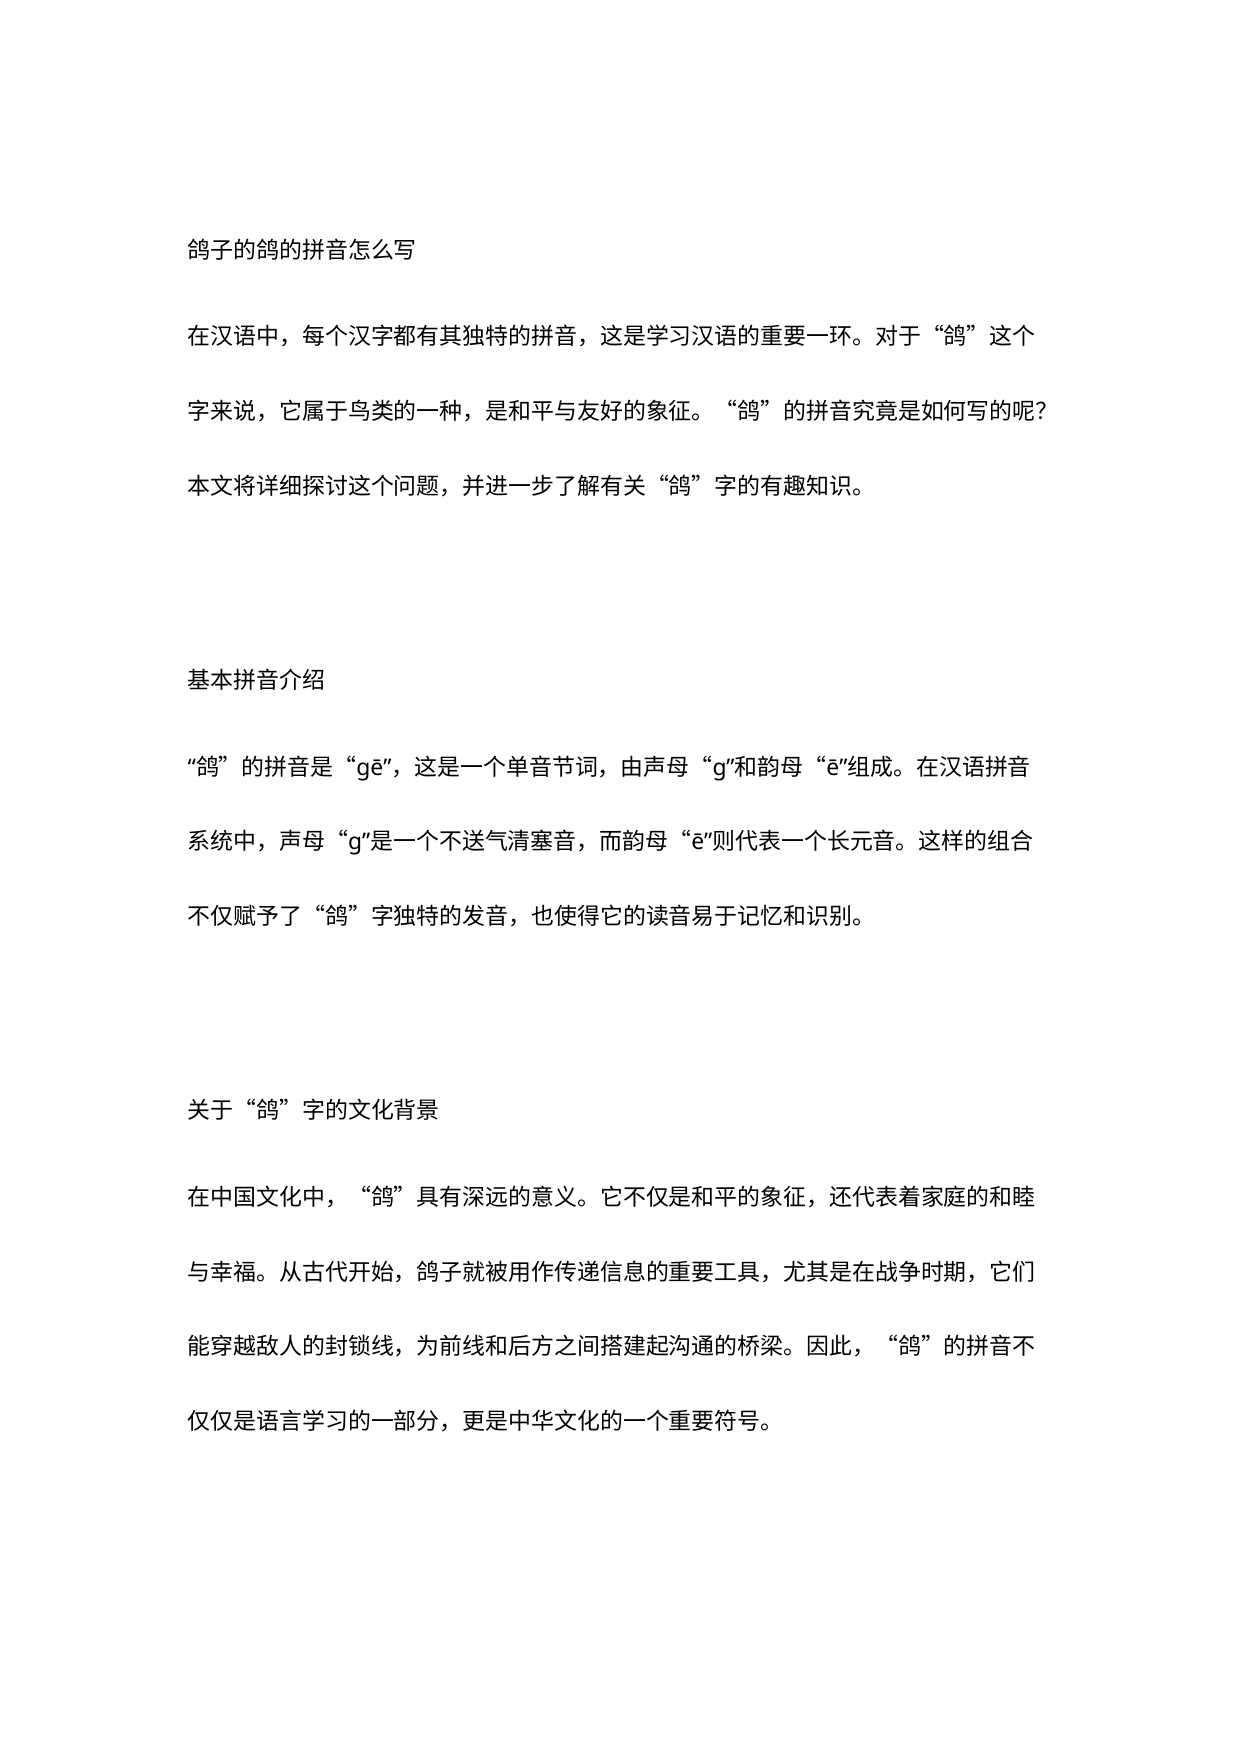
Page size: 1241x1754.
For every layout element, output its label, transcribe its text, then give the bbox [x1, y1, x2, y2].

text 在汉语中，每个汉字都有其独特的拼音，这是学习汉语的重要一环。对于“鸽”这个字来说，它属于鸟类的一种，是和平与友好的象征。“鸽”的拼音究竟是如何写的呢？本文将详细探讨这个问题，并进一步了解有关“鸽”字的有趣知识。 [187, 302, 1053, 517]
text 关于“鸽”字的文化背景 [187, 1076, 1053, 1141]
text “鸽”的拼音是“gē”，这是一个单音节词，由声母“g”和韵母“ē”组成。在汉语拼音系统中，声母“g”是一个不送气清塞音，而韵母“ē”则代表一个长元音。这样的组合不仅赋予了“鸽”字独特的发音，也使得它的读音易于记忆和识别。 [187, 733, 1053, 947]
text 在中国文化中，“鸽”具有深远的意义。它不仅是和平的象征，还代表着家庭的和睦与幸福。从古代开始，鸽子就被用作传递信息的重要工具，尤其是在战争时期，它们能穿越敌人的封锁线，为前线和后方之间搭建起沟通的桥梁。因此，“鸽”的拼音不仅仅是语言学习的一部分，更是中华文化的一个重要符号。 [187, 1163, 1053, 1452]
text 鸽子的鸽的拼音怎么写 [187, 216, 1053, 281]
text 基本拼音介绍 [187, 646, 1053, 711]
